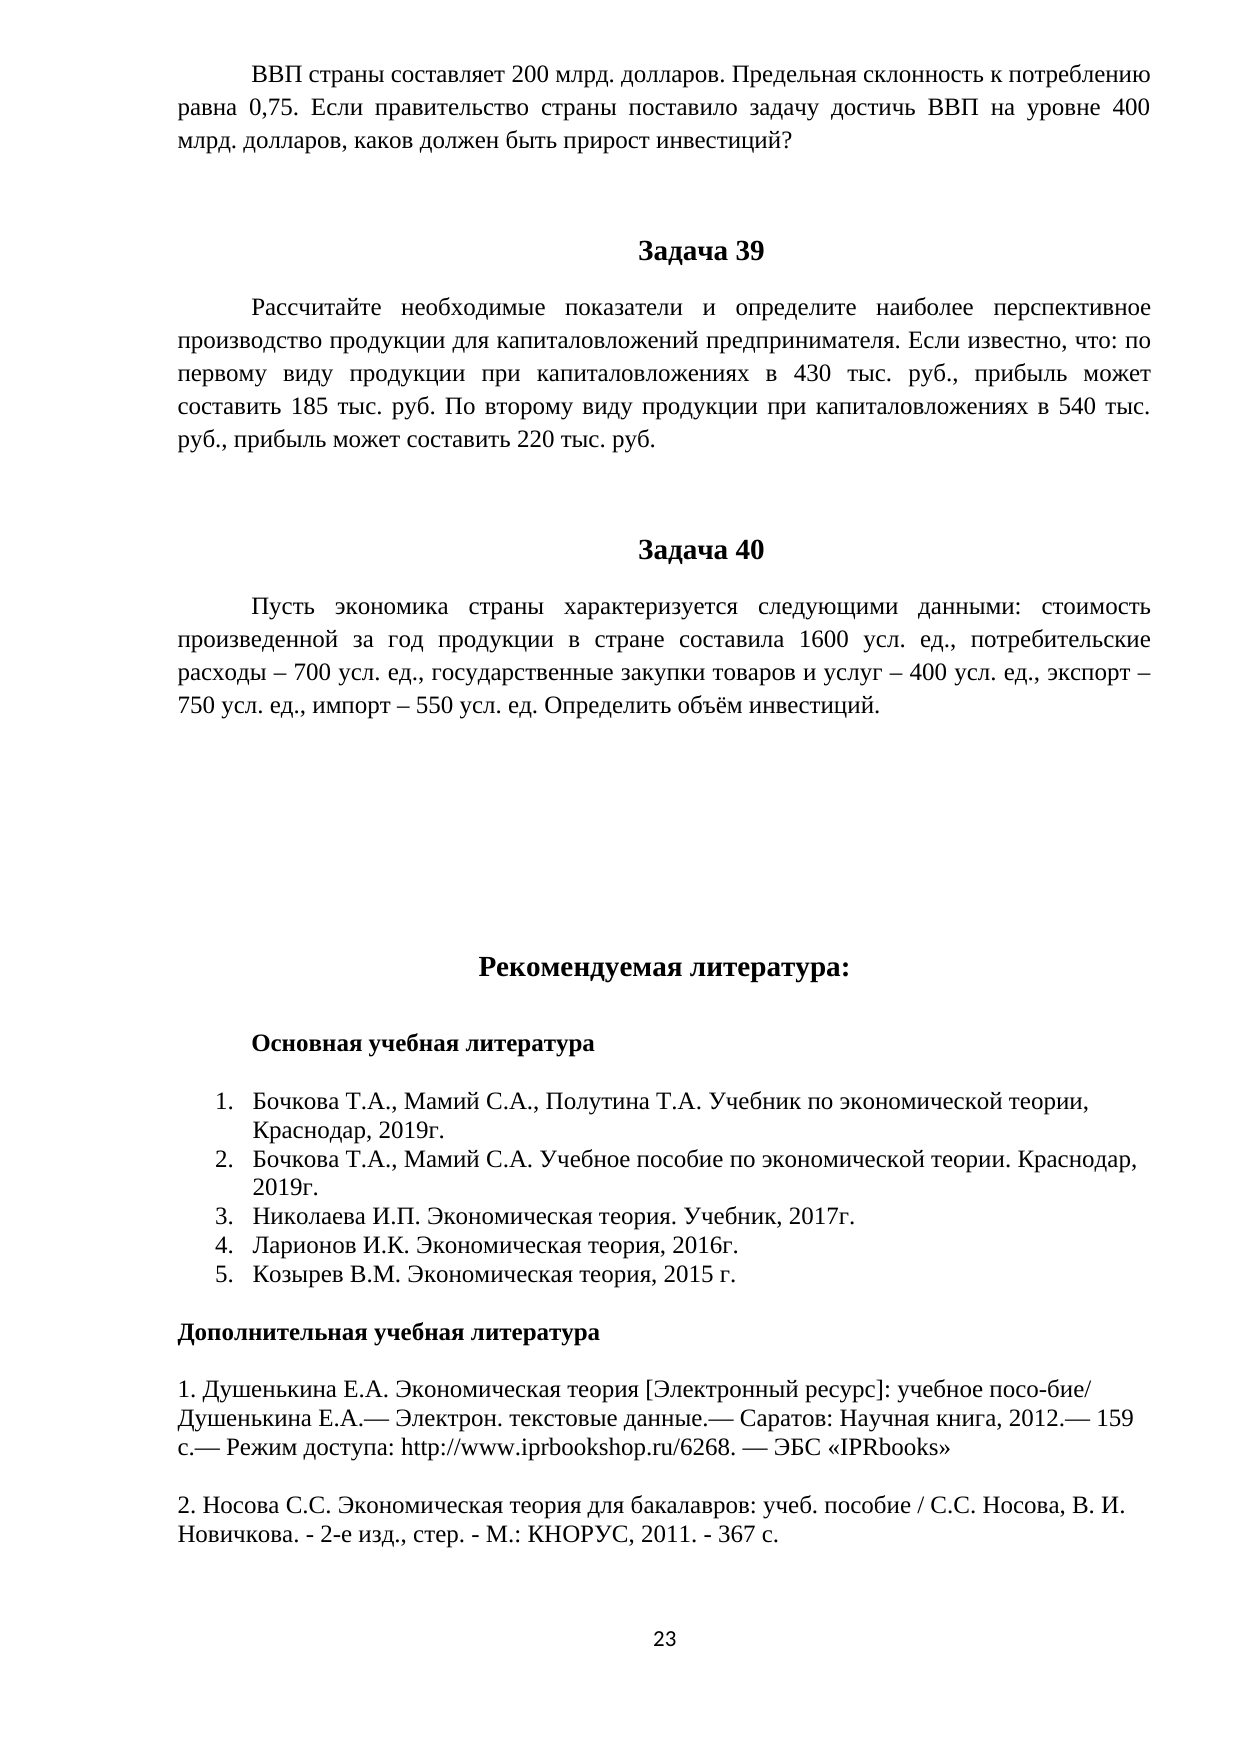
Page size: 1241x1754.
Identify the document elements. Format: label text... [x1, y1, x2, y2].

list Бочкова Т.А., Мамий С.А. Учебное пособие по экономической теории. Краснодар, 2019г. [215, 1144, 1152, 1201]
list Николаева И.П. Экономическая теория. Учебник, 2017г. [215, 1201, 1152, 1230]
list Козырев В.М. Экономическая теория, 2015 г. [215, 1259, 1152, 1287]
text Дополнительная учебная литература [177, 1317, 1152, 1345]
text Задача 39 [177, 233, 1152, 266]
list Бочкова Т.А., Мамий С.А., Полутина Т.А. Учебник по экономической теории, Краснодар, 2019г. [215, 1086, 1152, 1144]
text 1. Душенькина Е.А. Экономическая теория [Электронный ресурс]: учебное посо-бие/ Душенькина Е.А.— Электрон. текстовые данные.— Саратов: Научная книга, 2012.— 159 c.— Режим доступа: http://www.iprbookshop.ru/6268. — ЭБС «IPRbooks» [177, 1374, 1152, 1461]
text ВВП страны составляет 200 млрд. долларов. Предельная склонность к потреблению равна 0,75. Если правительство страны поставило задачу достичь ВВП на уровне 400 млрд. долларов, каков должен быть прирост инвестиций? [177, 59, 1152, 154]
text Рассчитайте необходимые показатели и определите наиболее перспективное производство продукции для капиталовложений предпринимателя. Если известно, что: по первому виду продукции при капиталовложениях в 430 тыс. руб., прибыль может составить 185 тыс. руб. По второму виду продукции при капиталовложениях в 540 тыс. руб., прибыль может составить 220 тыс. руб. [177, 292, 1152, 453]
list Ларионов И.К. Экономическая теория, 2016г. [215, 1230, 1152, 1259]
text Основная учебная литература [177, 1028, 1152, 1057]
text Задача 40 [177, 532, 1152, 566]
text Пусть экономика страны характеризуется следующими данными: стоимость произведенной за год продукции в стране составила 1600 усл. ед., потребительские расходы – 700 усл. ед., государственные закупки товаров и услуг – 400 усл. ед., экспорт – 750 усл. ед., импорт – 550 усл. ед. Определить объём инвестиций. [177, 591, 1152, 719]
text 2. Носова С.С. Экономическая теория для бакалавров: учеб. пособие / С.С. Носова, В. И. Новичкова. - 2-е изд., стер. - М.: КНОРУС, 2011. - 367 с. [177, 1490, 1152, 1547]
text Рекомендуемая литература: [177, 949, 1152, 982]
